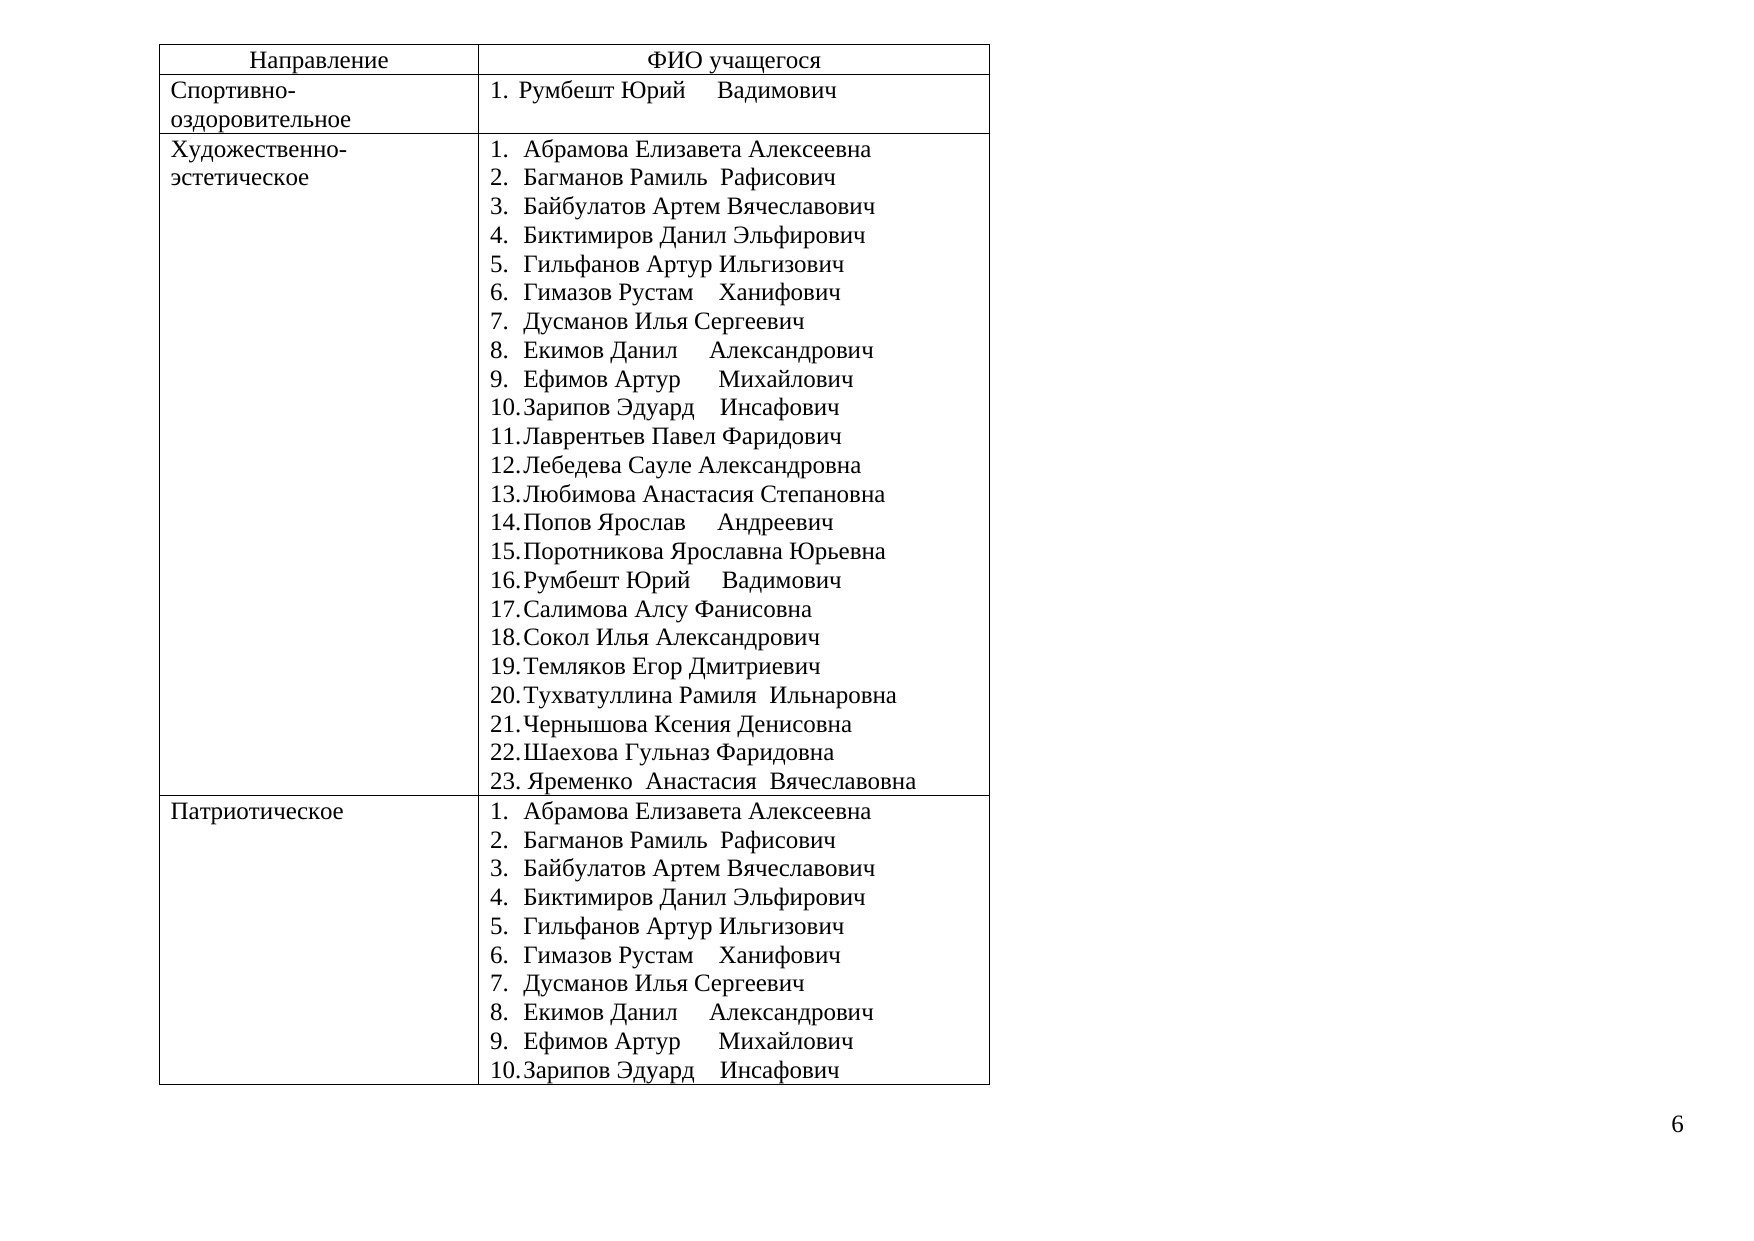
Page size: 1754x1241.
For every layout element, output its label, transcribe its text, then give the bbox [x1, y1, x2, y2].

table_cell Спортивно-оздоровительное [160, 75, 478, 133]
table_cell Патриотическое [160, 796, 478, 1083]
table_cell Румбешт Юрий Вадимович [479, 75, 989, 133]
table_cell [479, 796, 989, 1083]
table_cell Художественно-эстетическое [160, 134, 478, 795]
table_header ФИО учащегося [479, 45, 989, 74]
table_header Направление [160, 45, 478, 74]
